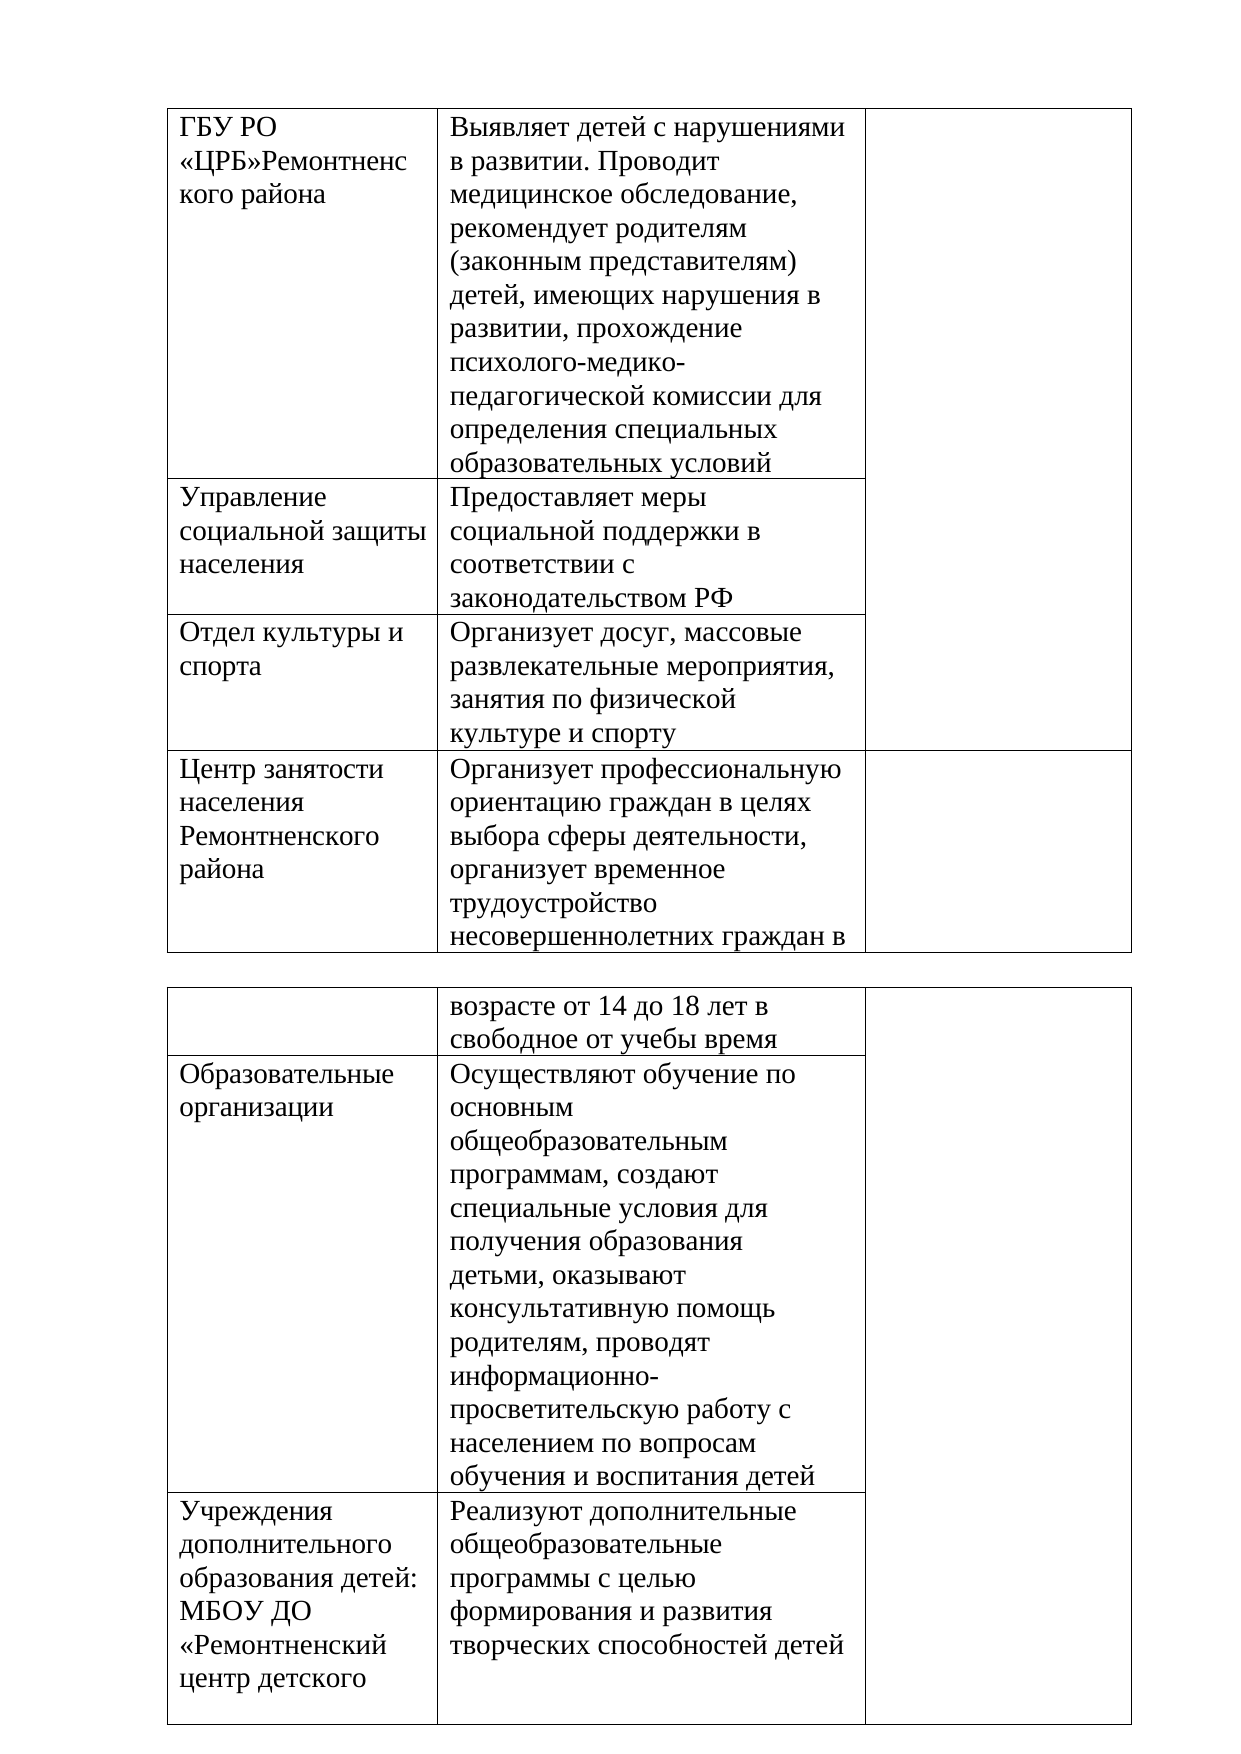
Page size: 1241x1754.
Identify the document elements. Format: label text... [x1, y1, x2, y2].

table_cell Образовательные организации [168, 1056, 437, 1492]
table_cell Предоставляет меры социальной поддержки в соответствии с законодательством РФ [438, 479, 865, 613]
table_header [866, 109, 1131, 750]
table_header [168, 988, 437, 1055]
table_cell Отдел культуры и спорта [168, 615, 437, 750]
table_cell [168, 1493, 437, 1724]
table_cell Организует досуг, массовые развлекательные мероприятия, занятия по физической культуре и спорту [438, 615, 865, 750]
table_cell ГБУ РО «ЦРБ»Ремонтненского района [168, 109, 437, 478]
table_header возрасте от 14 до 18 лет в свободное от учебы время [438, 988, 865, 1055]
table_cell [866, 751, 1131, 952]
table_header [866, 988, 1131, 1724]
table_cell Управление социальной защиты населения [168, 479, 437, 613]
table_cell Выявляет детей с нарушениями в развитии. Проводит медицинское обследование, рекомендует родителям (законным представителям) детей, имеющих нарушения в развитии, прохождение психолого-медико- педагогической комиссии для определения специальных образовательных условий [438, 109, 865, 478]
table_cell Центр занятости населения Ремонтненского района [168, 751, 437, 952]
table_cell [438, 1493, 865, 1724]
table_cell Организует профессиональную ориентацию граждан в целях выбора сферы деятельности, организует временное трудоустройство несовершеннолетних граждан в [438, 751, 865, 952]
table_cell Осуществляют обучение по основным общеобразовательным программам, создают специальные условия для получения образования детьми, оказывают консультативную помощь родителям, проводят информационно- просветительскую работу с населением по вопросам обучения и воспитания детей [438, 1056, 865, 1492]
